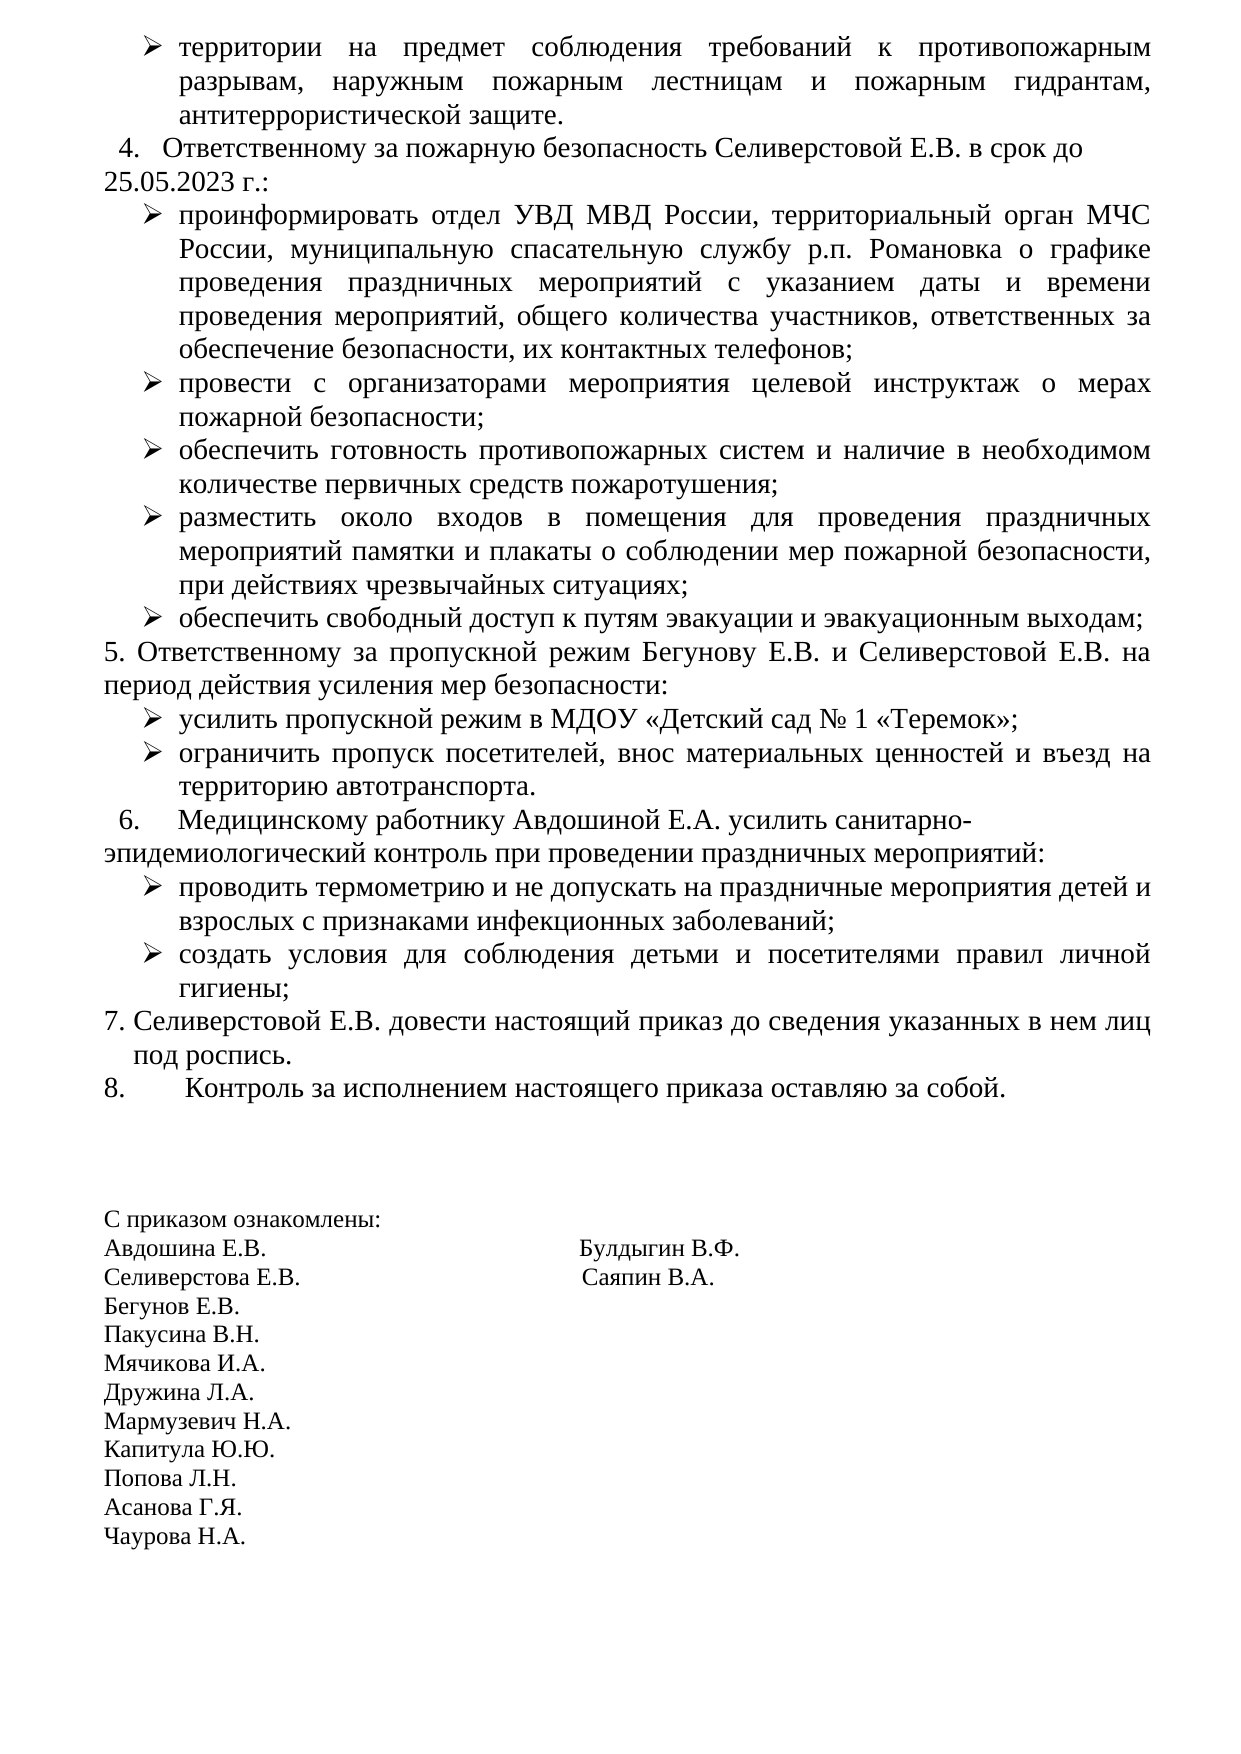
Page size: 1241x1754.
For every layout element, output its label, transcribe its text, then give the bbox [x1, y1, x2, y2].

text Попова Л.Н. [103, 1463, 1152, 1492]
text 25.05.2023 г.: [103, 164, 1152, 197]
text Селиверстова Е.В. Саяпин В.А. [103, 1262, 1152, 1291]
list разместить около входов в помещения для проведения праздничных мероприятий памятки и плакаты о соблюдении мер пожарной безопасности, при действиях чрезвычайных ситуациях; [141, 499, 1152, 600]
text Авдошина Е.В. Булдыгин В.Ф. [103, 1233, 1152, 1262]
list территории на предмет соблюдения требований к противопожарным разрывам, наружным пожарным лестницам и пожарным гидрантам, антитеррористической защите. [141, 29, 1152, 130]
text Мячикова И.А. [103, 1348, 1152, 1377]
list Контроль за исполнением настоящего приказа оставляю за собой. [103, 1070, 1152, 1104]
list усилить пропускной режим в МДОУ «Детский сад № 1 «Теремок»; [141, 701, 1152, 735]
text 5. Ответственному за пропускной режим Бегунову Е.В. и Селиверстовой Е.В. на период действия усиления мер безопасности: [103, 634, 1152, 701]
text 4. Ответственному за пожарную безопасность Селиверстовой Е.В. в срок до [118, 130, 1152, 164]
list обеспечить готовность противопожарных систем и наличие в необходимом количестве первичных средств пожаротушения; [141, 432, 1152, 499]
list Селиверстовой Е.В. довести настоящий приказ до сведения указанных в нем лиц под роспись. [103, 1003, 1152, 1070]
text Асанова Г.Я. [103, 1492, 1152, 1521]
list проводить термометрию и не допускать на праздничные мероприятия детей и взрослых с признаками инфекционных заболеваний; [141, 869, 1152, 936]
list провести с организаторами мероприятия целевой инструктаж о мерах пожарной безопасности; [141, 365, 1152, 432]
text Пакусина В.Н. [103, 1319, 1152, 1348]
text Чаурова Н.А. [103, 1521, 1152, 1549]
list проинформировать отдел УВД МВД России, территориальный орган МЧС России, муниципальную спасательную службу р.п. Романовка о графике проведения праздничных мероприятий с указанием даты и времени проведения мероприятий, общего количества участников, ответственных за обеспечение безопасности, их контактных телефонов; [141, 197, 1152, 365]
list Медицинскому работнику Авдошиной Е.А. усилить санитарно- [118, 802, 1152, 835]
list обеспечить свободный доступ к путям эвакуации и эвакуационным выходам; [141, 600, 1152, 634]
text Мармузевич Н.А. [103, 1406, 1152, 1434]
list ограничить пропуск посетителей, внос материальных ценностей и въезд на территорию автотранспорта. [141, 735, 1152, 802]
text Бегунов Е.В. [103, 1291, 1152, 1319]
text эпидемиологический контроль при проведении праздничных мероприятий: [103, 835, 1152, 869]
text С приказом ознакомлены: [103, 1204, 1152, 1233]
text Дружина Л.А. [103, 1377, 1152, 1406]
text Капитула Ю.Ю. [103, 1434, 1152, 1463]
list создать условия для соблюдения детьми и посетителями правил личной гигиены; [141, 936, 1152, 1003]
